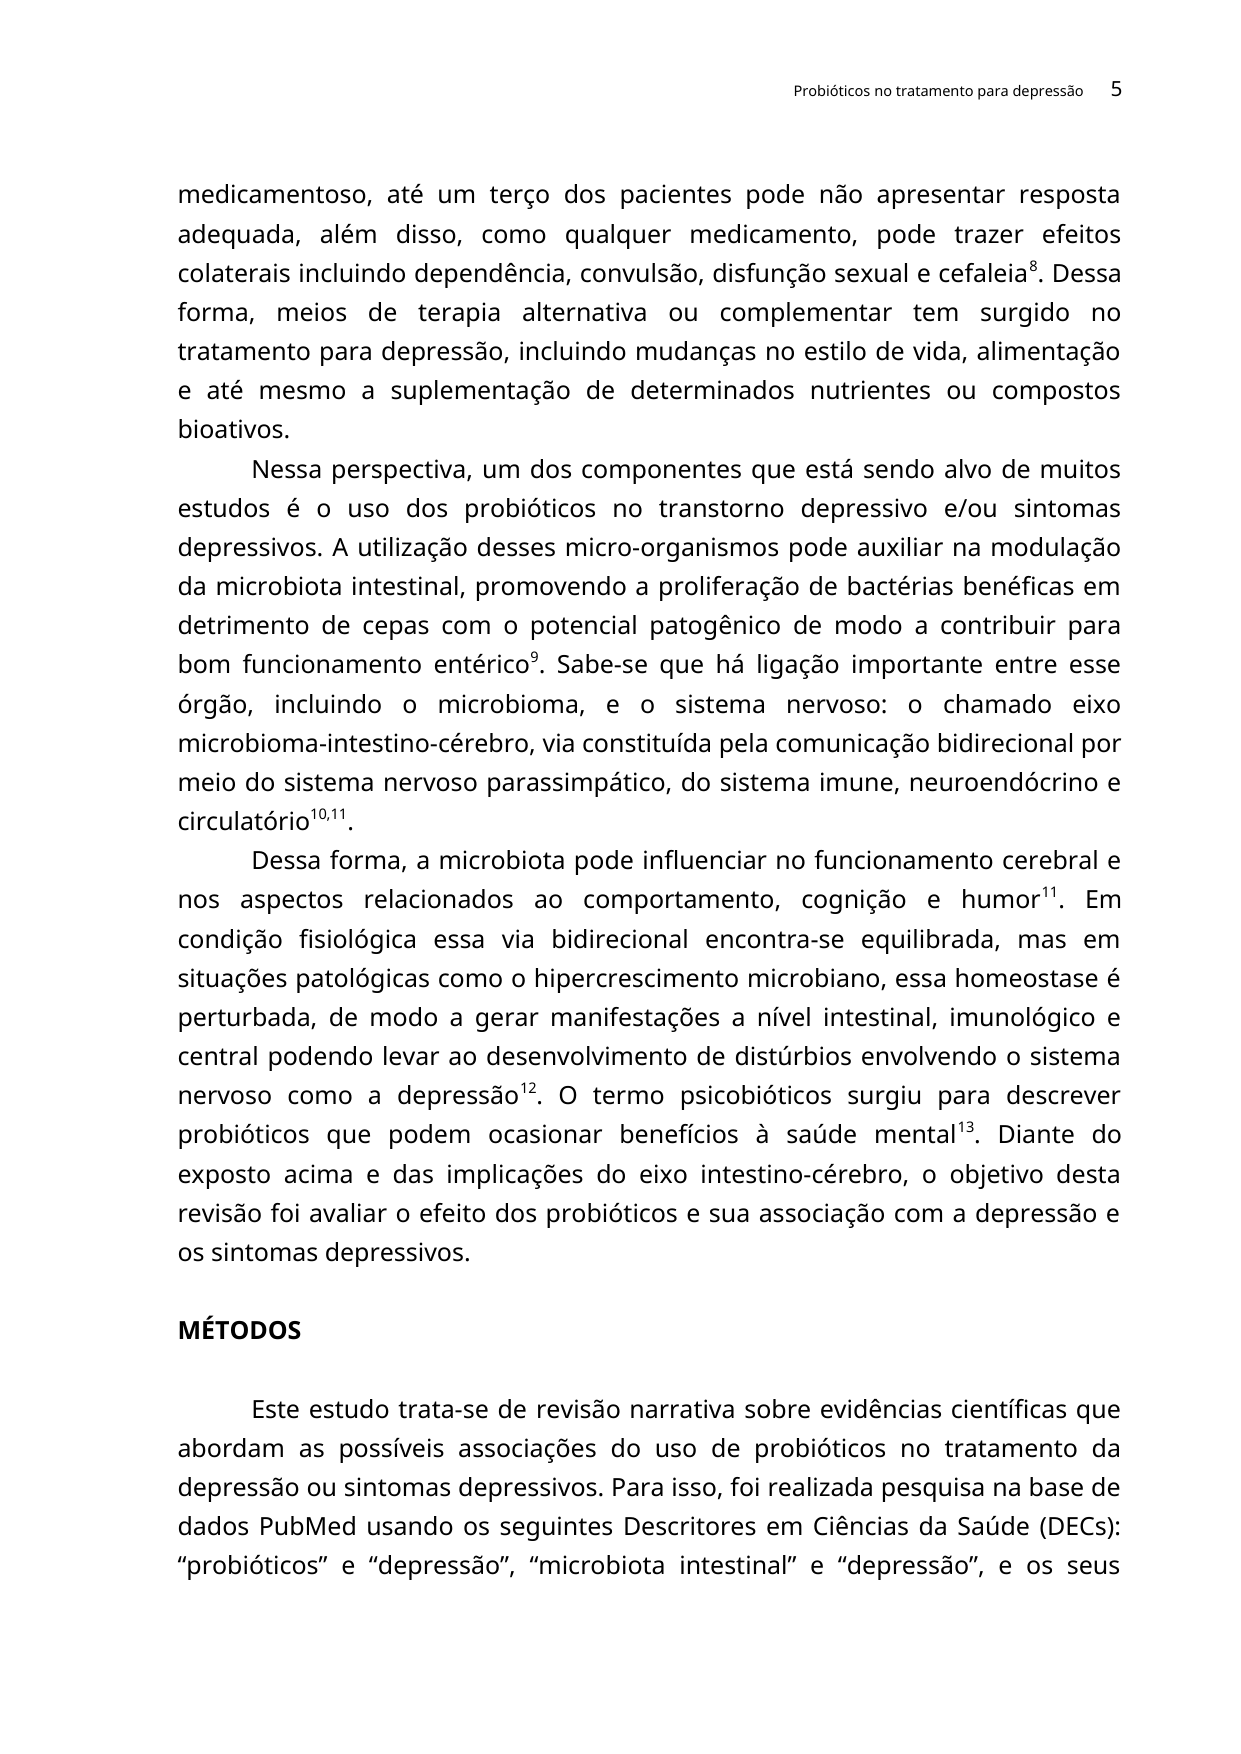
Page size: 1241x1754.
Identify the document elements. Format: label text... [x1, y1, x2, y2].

text MÉTODOS [177, 1313, 1122, 1347]
text Nessa perspectiva, um dos componentes que está sendo alvo de muitos estudos é o uso dos probióticos no transtorno depressivo e/ou sintomas depressivos. A utilização desses micro-organismos pode auxiliar na modulação da microbiota intestinal, promovendo a proliferação de bactérias benéficas em detrimento de cepas com o potencial patogênico de modo a contribuir para bom funcionamento entérico9. Sabe-se que há ligação importante entre esse órgão, incluindo o microbioma, e o sistema nervoso: o chamado eixo microbioma-intestino-cérebro, via constituída pela comunicação bidirecional por meio do sistema nervoso parassimpático, do sistema imune, neuroendócrino e circulatório10,11. [177, 451, 1122, 838]
text Dessa forma, a microbiota pode influenciar no funcionamento cerebral e nos aspectos relacionados ao comportamento, cognição e humor11. Em condição fisiológica essa via bidirecional encontra-se equilibrada, mas em situações patológicas como o hipercrescimento microbiano, essa homeostase é perturbada, de modo a gerar manifestações a nível intestinal, imunológico e central podendo levar ao desenvolvimento de distúrbios envolvendo o sistema nervoso como a depressão12. O termo psicobióticos surgiu para descrever probióticos que podem ocasionar benefícios à saúde mental13. Diante do exposto acima e das implicações do eixo intestino-cérebro, o objetivo desta revisão foi avaliar o efeito dos probióticos e sua associação com a depressão e os sintomas depressivos. [177, 843, 1122, 1269]
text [177, 1391, 1122, 1582]
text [177, 177, 1122, 446]
